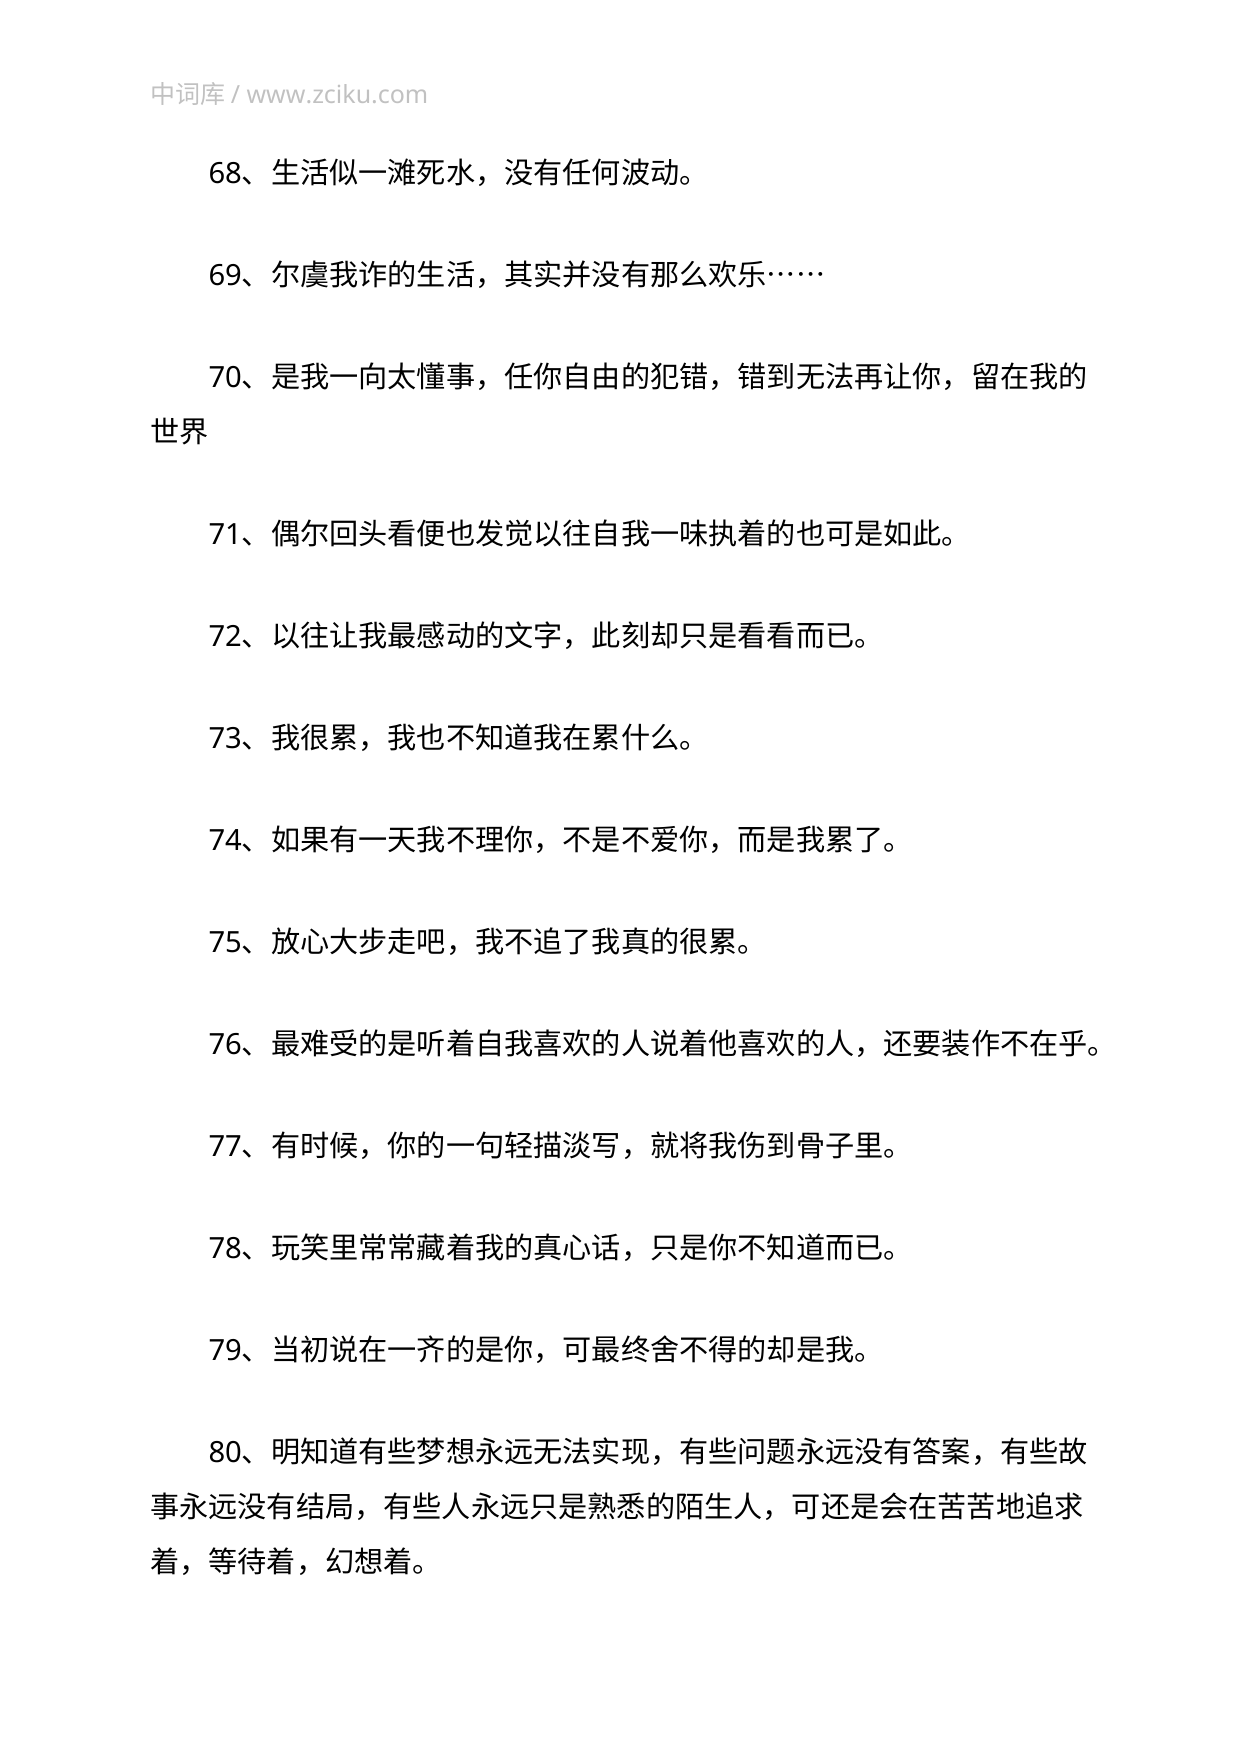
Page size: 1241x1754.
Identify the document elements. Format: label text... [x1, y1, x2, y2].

text 77、有时候，你的一句轻描淡写，就将我伤到骨子里。 [150, 1123, 1090, 1165]
text 73、我很累，我也不知道我在累什么。 [150, 715, 1090, 757]
text 74、如果有一天我不理你，不是不爱你，而是我累了。 [150, 817, 1090, 859]
text 69、尔虞我诈的生活，其实并没有那么欢乐…… [150, 252, 1090, 294]
text 70、是我一向太懂事，任你自由的犯错，错到无法再让你，留在我的世界 [150, 354, 1090, 451]
text 75、放心大步走吧，我不追了我真的很累。 [150, 919, 1090, 961]
text 71、偶尔回头看便也发觉以往自我一味执着的也可是如此。 [150, 511, 1090, 553]
text 72、以往让我最感动的文字，此刻却只是看看而已。 [150, 613, 1090, 655]
text 78、玩笑里常常藏着我的真心话，只是你不知道而已。 [150, 1224, 1090, 1267]
text 79、当初说在一齐的是你，可最终舍不得的却是我。 [150, 1327, 1090, 1369]
text 76、最难受的是听着自我喜欢的人说着他喜欢的人，还要装作不在乎。 [150, 1021, 1090, 1063]
text 68、生活似一滩死水，没有任何波动。 [150, 150, 1090, 192]
text 80、明知道有些梦想永远无法实现，有些问题永远没有答案，有些故事永远没有结局，有些人永远只是熟悉的陌生人，可还是会在苦苦地追求着，等待着，幻想着。 [150, 1428, 1090, 1581]
